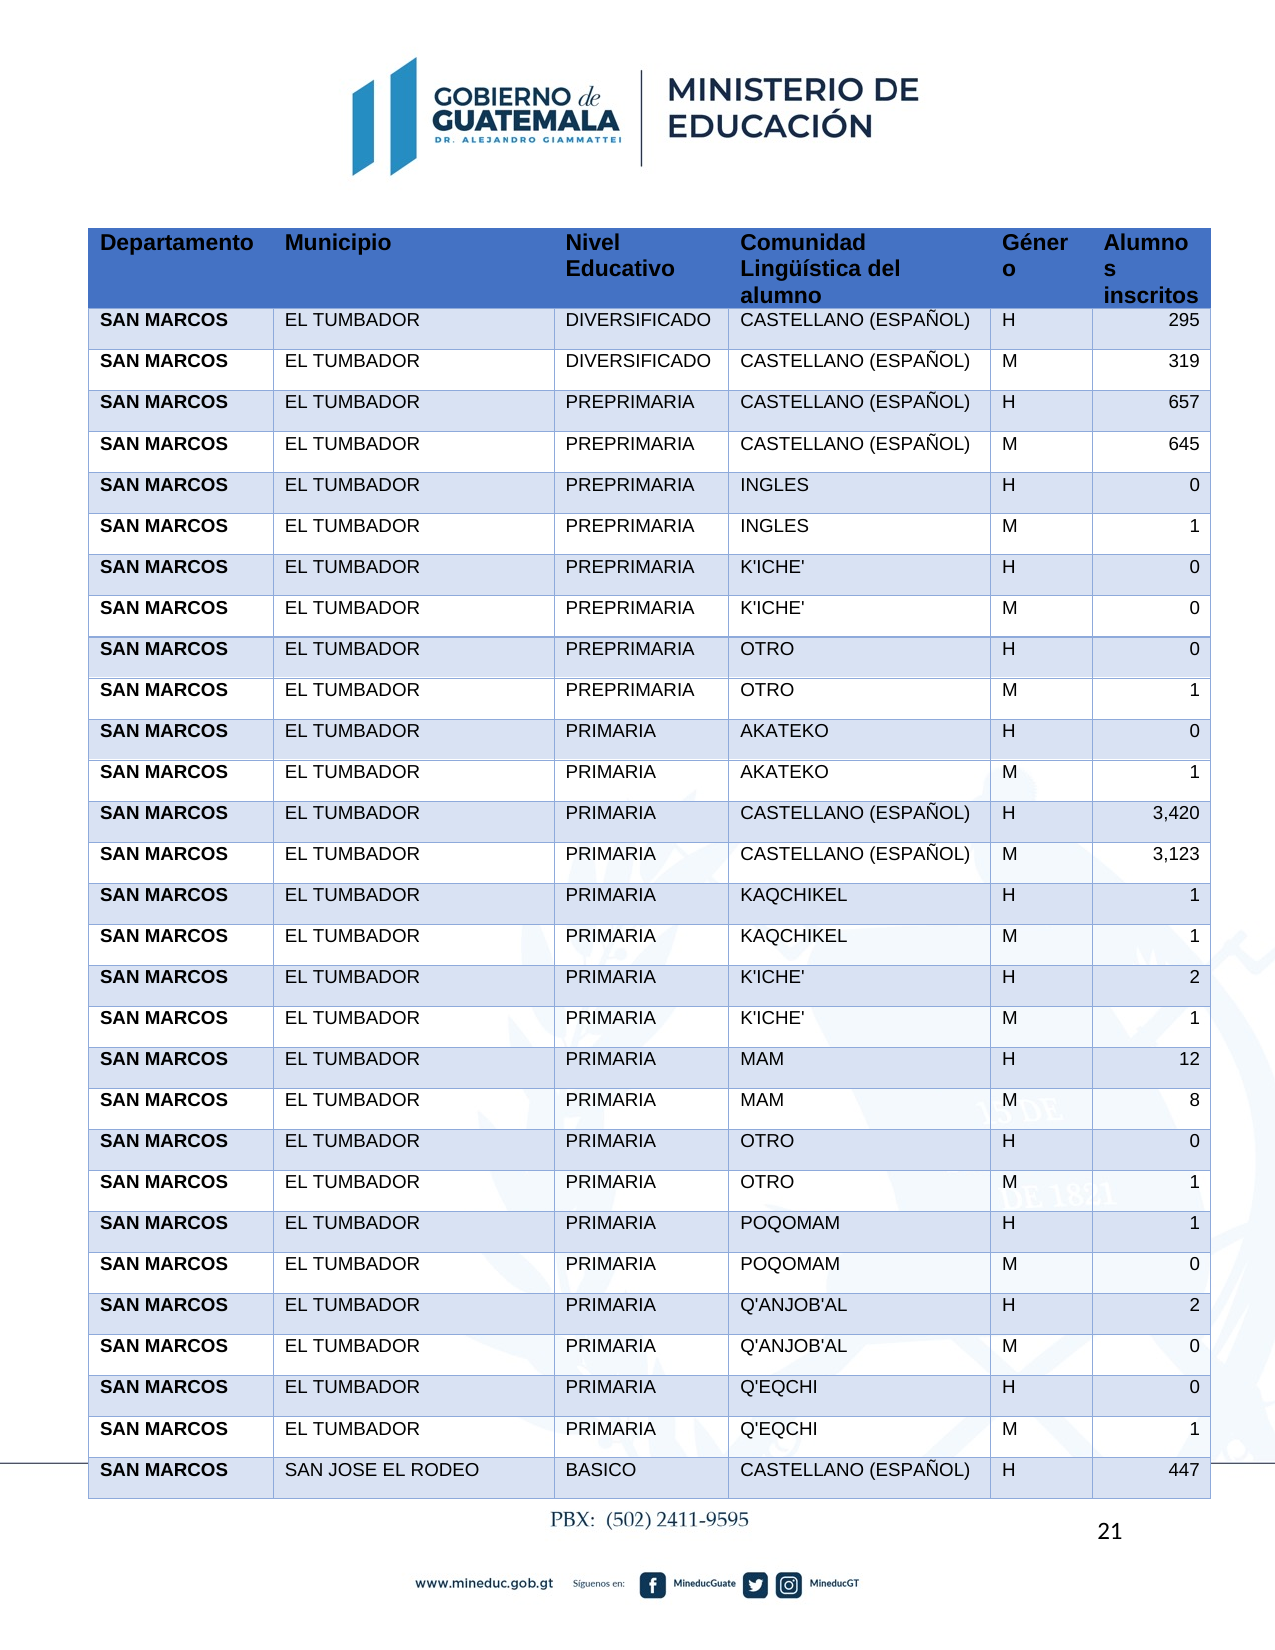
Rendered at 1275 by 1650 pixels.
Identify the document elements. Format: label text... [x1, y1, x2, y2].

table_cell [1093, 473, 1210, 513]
table_header Género [991, 229, 1092, 308]
table_header Nivel Educativo [555, 229, 728, 308]
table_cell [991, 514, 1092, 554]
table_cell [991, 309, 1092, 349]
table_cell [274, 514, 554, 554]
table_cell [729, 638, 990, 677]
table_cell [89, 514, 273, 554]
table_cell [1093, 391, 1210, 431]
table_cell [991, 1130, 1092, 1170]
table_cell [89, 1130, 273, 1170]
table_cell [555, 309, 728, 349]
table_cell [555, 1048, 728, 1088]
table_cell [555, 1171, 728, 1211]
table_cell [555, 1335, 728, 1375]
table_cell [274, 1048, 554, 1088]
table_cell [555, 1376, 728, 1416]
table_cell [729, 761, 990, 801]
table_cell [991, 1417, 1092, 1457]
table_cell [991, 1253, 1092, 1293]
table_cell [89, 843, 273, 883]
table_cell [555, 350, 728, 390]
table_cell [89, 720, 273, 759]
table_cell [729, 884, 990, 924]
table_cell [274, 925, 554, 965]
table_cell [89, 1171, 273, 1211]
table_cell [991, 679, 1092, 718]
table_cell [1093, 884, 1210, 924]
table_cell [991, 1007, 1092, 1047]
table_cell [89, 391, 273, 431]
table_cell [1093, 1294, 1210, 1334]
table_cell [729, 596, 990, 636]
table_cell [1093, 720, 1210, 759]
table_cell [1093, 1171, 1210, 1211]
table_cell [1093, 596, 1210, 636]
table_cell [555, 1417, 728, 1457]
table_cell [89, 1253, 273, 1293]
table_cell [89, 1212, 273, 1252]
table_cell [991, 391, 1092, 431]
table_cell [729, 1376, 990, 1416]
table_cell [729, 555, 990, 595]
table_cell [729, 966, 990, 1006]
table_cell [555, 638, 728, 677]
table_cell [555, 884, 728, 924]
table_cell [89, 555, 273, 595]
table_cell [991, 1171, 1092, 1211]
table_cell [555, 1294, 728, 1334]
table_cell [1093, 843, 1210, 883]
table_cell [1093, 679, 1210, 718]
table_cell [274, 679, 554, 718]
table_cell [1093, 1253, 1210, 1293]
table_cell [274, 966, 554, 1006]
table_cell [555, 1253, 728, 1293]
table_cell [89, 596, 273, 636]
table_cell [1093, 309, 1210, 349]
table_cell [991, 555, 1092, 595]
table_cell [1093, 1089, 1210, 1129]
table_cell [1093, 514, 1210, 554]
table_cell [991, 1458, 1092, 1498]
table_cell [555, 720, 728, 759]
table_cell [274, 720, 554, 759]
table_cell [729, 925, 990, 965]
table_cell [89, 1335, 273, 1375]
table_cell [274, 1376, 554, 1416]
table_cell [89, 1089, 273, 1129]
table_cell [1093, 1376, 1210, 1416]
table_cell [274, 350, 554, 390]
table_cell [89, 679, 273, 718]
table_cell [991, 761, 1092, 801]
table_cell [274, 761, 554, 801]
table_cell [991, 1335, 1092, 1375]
table_header Municipio [274, 229, 554, 308]
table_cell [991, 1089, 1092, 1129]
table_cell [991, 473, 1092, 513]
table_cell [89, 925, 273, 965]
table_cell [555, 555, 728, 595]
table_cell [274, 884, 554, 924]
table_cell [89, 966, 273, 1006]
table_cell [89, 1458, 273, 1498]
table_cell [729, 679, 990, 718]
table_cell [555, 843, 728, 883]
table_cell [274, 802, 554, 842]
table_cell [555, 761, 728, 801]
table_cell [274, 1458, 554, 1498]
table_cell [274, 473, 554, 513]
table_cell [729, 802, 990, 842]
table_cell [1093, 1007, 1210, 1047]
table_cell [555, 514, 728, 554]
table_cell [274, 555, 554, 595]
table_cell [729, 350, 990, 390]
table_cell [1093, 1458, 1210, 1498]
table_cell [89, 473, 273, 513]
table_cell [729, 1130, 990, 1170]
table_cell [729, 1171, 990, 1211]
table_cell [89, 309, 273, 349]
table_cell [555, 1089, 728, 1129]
table_header Alumnos inscritos [1093, 229, 1210, 308]
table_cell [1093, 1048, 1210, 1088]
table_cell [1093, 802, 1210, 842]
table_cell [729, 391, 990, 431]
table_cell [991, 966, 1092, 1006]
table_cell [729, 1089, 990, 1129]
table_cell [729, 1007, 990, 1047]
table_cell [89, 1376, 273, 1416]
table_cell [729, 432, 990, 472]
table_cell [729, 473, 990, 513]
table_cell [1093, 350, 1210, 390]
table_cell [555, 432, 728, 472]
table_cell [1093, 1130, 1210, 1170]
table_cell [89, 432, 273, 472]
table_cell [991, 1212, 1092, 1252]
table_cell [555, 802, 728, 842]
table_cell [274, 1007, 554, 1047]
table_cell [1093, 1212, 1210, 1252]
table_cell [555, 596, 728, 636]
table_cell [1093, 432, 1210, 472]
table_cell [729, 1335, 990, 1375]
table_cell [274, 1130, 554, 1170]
table_header Departamento [89, 229, 273, 308]
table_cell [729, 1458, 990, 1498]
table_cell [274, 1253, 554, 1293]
table_header Comunidad Lingüística del alumno [729, 229, 990, 308]
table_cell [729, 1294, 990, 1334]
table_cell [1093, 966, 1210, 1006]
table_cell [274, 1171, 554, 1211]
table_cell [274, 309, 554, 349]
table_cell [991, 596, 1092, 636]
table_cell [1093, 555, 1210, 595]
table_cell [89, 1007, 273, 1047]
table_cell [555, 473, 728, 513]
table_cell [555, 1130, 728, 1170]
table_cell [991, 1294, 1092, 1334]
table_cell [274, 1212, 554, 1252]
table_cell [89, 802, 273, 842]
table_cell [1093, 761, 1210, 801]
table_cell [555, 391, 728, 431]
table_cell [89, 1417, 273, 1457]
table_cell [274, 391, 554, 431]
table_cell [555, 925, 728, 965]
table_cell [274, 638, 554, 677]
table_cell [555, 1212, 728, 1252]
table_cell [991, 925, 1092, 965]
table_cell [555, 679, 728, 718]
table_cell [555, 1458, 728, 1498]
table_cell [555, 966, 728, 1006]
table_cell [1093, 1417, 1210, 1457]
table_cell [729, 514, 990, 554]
picture [0, 0, 1275, 1650]
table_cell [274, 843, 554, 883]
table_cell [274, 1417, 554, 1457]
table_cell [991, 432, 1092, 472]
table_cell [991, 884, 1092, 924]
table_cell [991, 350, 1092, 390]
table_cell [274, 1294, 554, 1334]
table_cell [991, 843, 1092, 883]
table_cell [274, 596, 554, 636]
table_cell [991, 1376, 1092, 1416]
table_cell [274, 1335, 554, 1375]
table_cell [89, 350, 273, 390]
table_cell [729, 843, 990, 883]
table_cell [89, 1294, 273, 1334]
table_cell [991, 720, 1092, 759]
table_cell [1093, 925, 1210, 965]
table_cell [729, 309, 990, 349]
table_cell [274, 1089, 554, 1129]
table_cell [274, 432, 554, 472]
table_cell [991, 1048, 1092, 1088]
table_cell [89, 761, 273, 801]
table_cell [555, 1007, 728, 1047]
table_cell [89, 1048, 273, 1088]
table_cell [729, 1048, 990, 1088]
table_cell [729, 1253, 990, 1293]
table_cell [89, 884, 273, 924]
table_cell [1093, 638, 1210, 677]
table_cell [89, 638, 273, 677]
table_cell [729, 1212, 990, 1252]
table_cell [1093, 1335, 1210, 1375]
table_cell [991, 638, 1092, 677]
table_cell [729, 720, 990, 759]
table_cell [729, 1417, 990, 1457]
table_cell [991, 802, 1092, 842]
